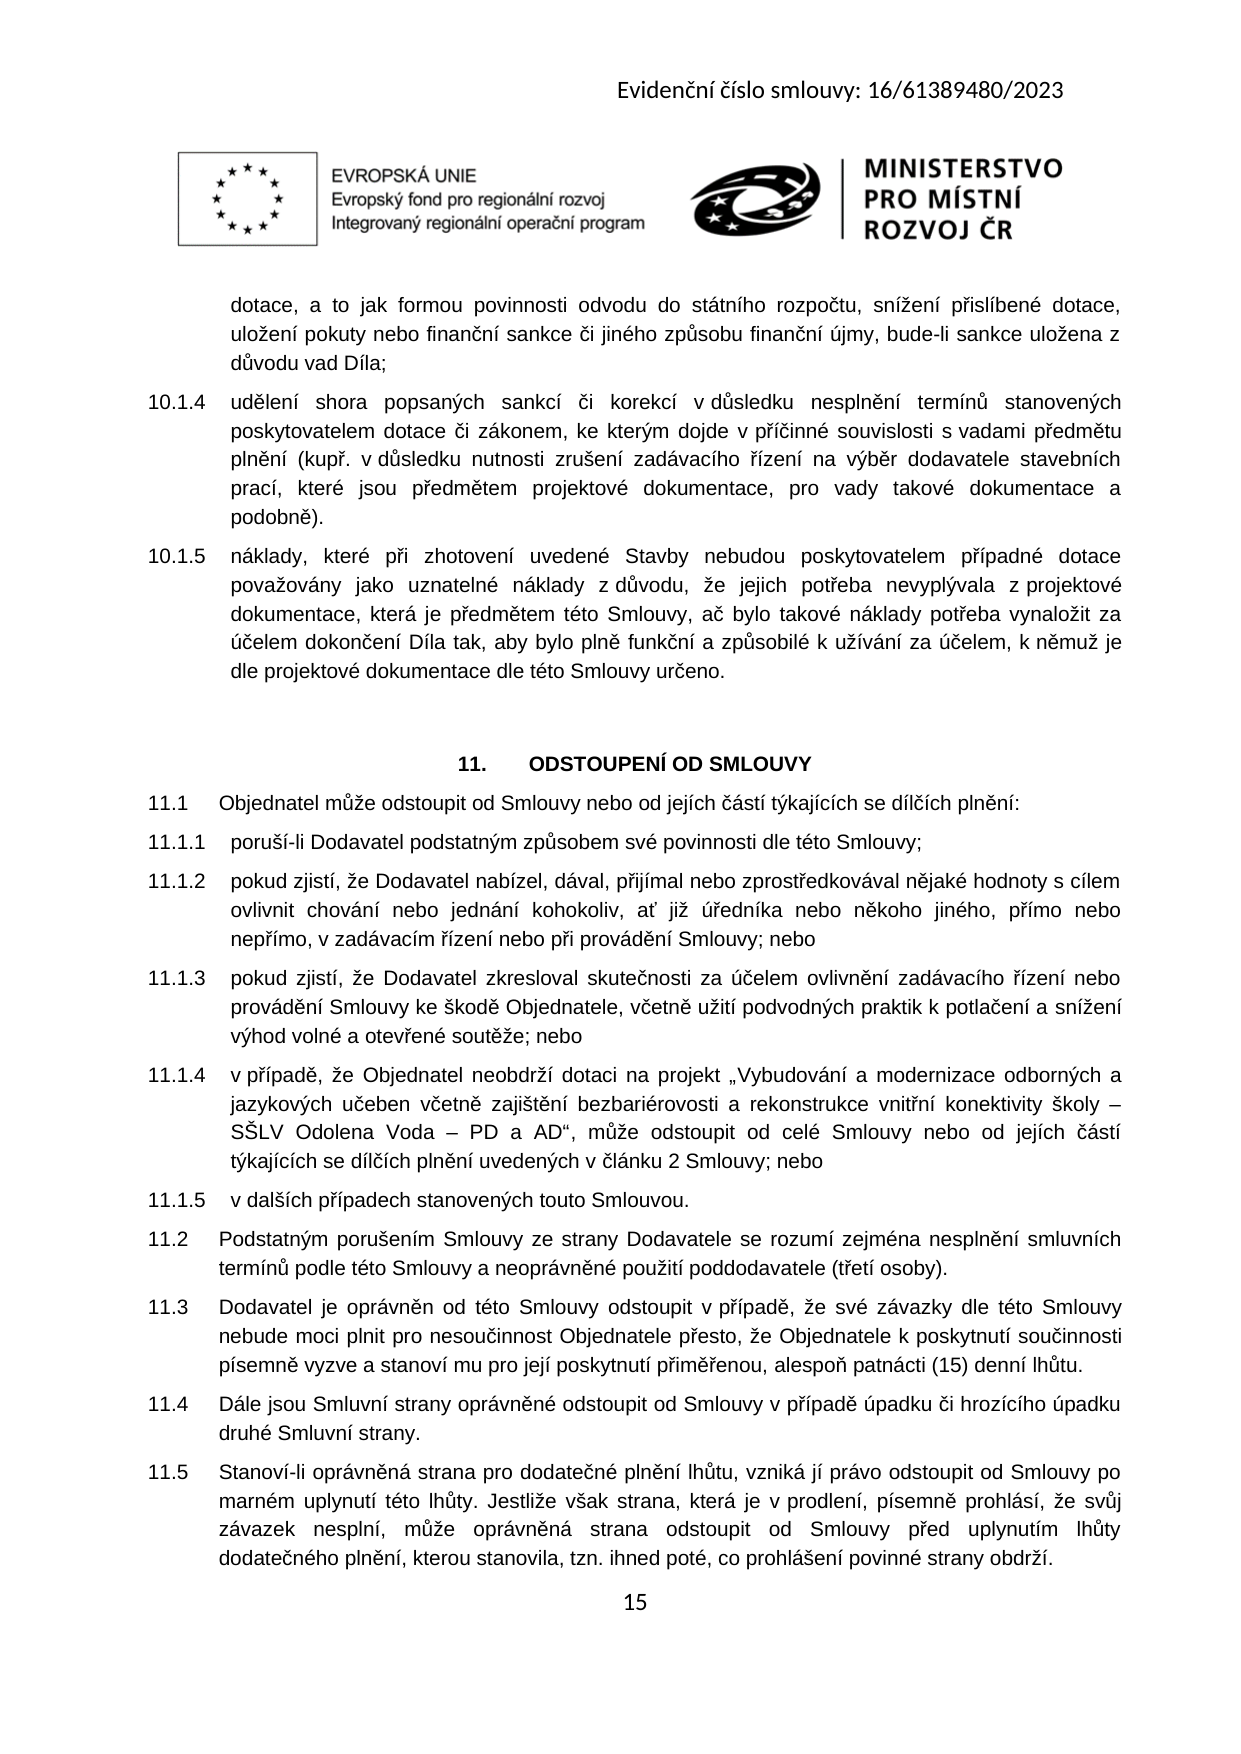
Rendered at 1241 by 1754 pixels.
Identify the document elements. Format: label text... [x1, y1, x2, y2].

text Podstatným porušením Smlouvy ze strany Dodavatele se rozumí zejména nesplnění smluvních termínů podle této Smlouvy a neoprávněné použití poddodavatele (třetí osoby). [148, 1227, 1122, 1280]
list v dalších případech stanovených touto Smlouvou. [148, 1188, 1122, 1212]
text Dále jsou Smluvní strany oprávněné odstoupit od Smlouvy v případě úpadku či hrozícího úpadku druhé Smluvní strany. [148, 1392, 1122, 1444]
list pokud zjistí, že Dodavatel zkresloval skutečnosti za účelem ovlivnění zadávacího řízení nebo provádění Smlouvy ke škodě Objednatele, včetně užití podvodných praktik k potlačení a snížení výhod volné a otevřené soutěže; nebo [148, 966, 1122, 1047]
list poruší-li Dodavatel podstatným způsobem své povinnosti dle této Smlouvy; [148, 830, 1122, 854]
text Objednatel může odstoupit od Smlouvy nebo od jejích částí týkajících se dílčích plnění: [148, 791, 1122, 815]
text Stanoví-li oprávněná strana pro dodatečné plnění lhůtu, vzniká jí právo odstoupit od Smlouvy po marném uplynutí této lhůty. Jestliže však strana, která je v prodlení, písemně prohlásí, že svůj závazek nesplní, může oprávněná strana odstoupit od Smlouvy před uplynutím lhůty dodatečného plnění, kterou stanovila, tzn. ihned poté, co prohlášení povinné strany obdrží. [148, 1460, 1122, 1570]
text Dodavatel je oprávněn od této Smlouvy odstoupit v případě, že své závazky dle této Smlouvy nebude moci plnit pro nesoučinnost Objednatele přesto, že Objednatele k poskytnutí součinnosti písemně vyzve a stanoví mu pro její poskytnutí přiměřenou, alespoň patnácti (15) denní lhůtu. [148, 1295, 1122, 1377]
picture [147, 120, 1093, 277]
list pokud zjistí, že Dodavatel nabízel, dával, přijímal nebo zprostředkovával nějaké hodnoty s cílem ovlivnit chování nebo jednání kohokoliv, ať již úředníka nebo někoho jiného, přímo nebo nepřímo, v zadávacím řízení nebo při provádění Smlouvy; nebo [148, 869, 1122, 951]
list v případě, že Objednatel neobdrží dotaci na projekt „Vybudování a modernizace odborných a jazykových učeben včetně zajištění bezbariérovosti a rekonstrukce vnitřní konektivity školy – SŠLV Odolena Voda – PD a AD“, může odstoupit od celé Smlouvy nebo od jejích částí týkajících se dílčích plnění uvedených v článku 2 Smlouvy; nebo [148, 1063, 1122, 1173]
list náklady, které při zhotovení uvedené Stavby nebudou poskytovatelem případné dotace považovány jako uznatelné náklady z důvodu, že jejich potřeba nevyplývala z projektové dokumentace, která je předmětem této Smlouvy, ač bylo takové náklady potřeba vynaložit za účelem dokončení Díla tak, aby bylo plně funkční a způsobilé k užívání za účelem, k němuž je dle projektové dokumentace dle této Smlouvy určeno. [148, 544, 1122, 683]
text ODSTOUPENÍ OD SMLOUVY [148, 752, 1122, 776]
list udělení shora popsaných sankcí či korekcí v důsledku nesplnění termínů stanovených poskytovatelem dotace či zákonem, ke kterým dojde v příčinné souvislosti s vadami předmětu plnění (kupř. v důsledku nutnosti zrušení zadávacího řízení na výběr dodavatele stavebních prací, které jsou předmětem projektové dokumentace, pro vady takové dokumentace a podobně). [148, 390, 1122, 529]
